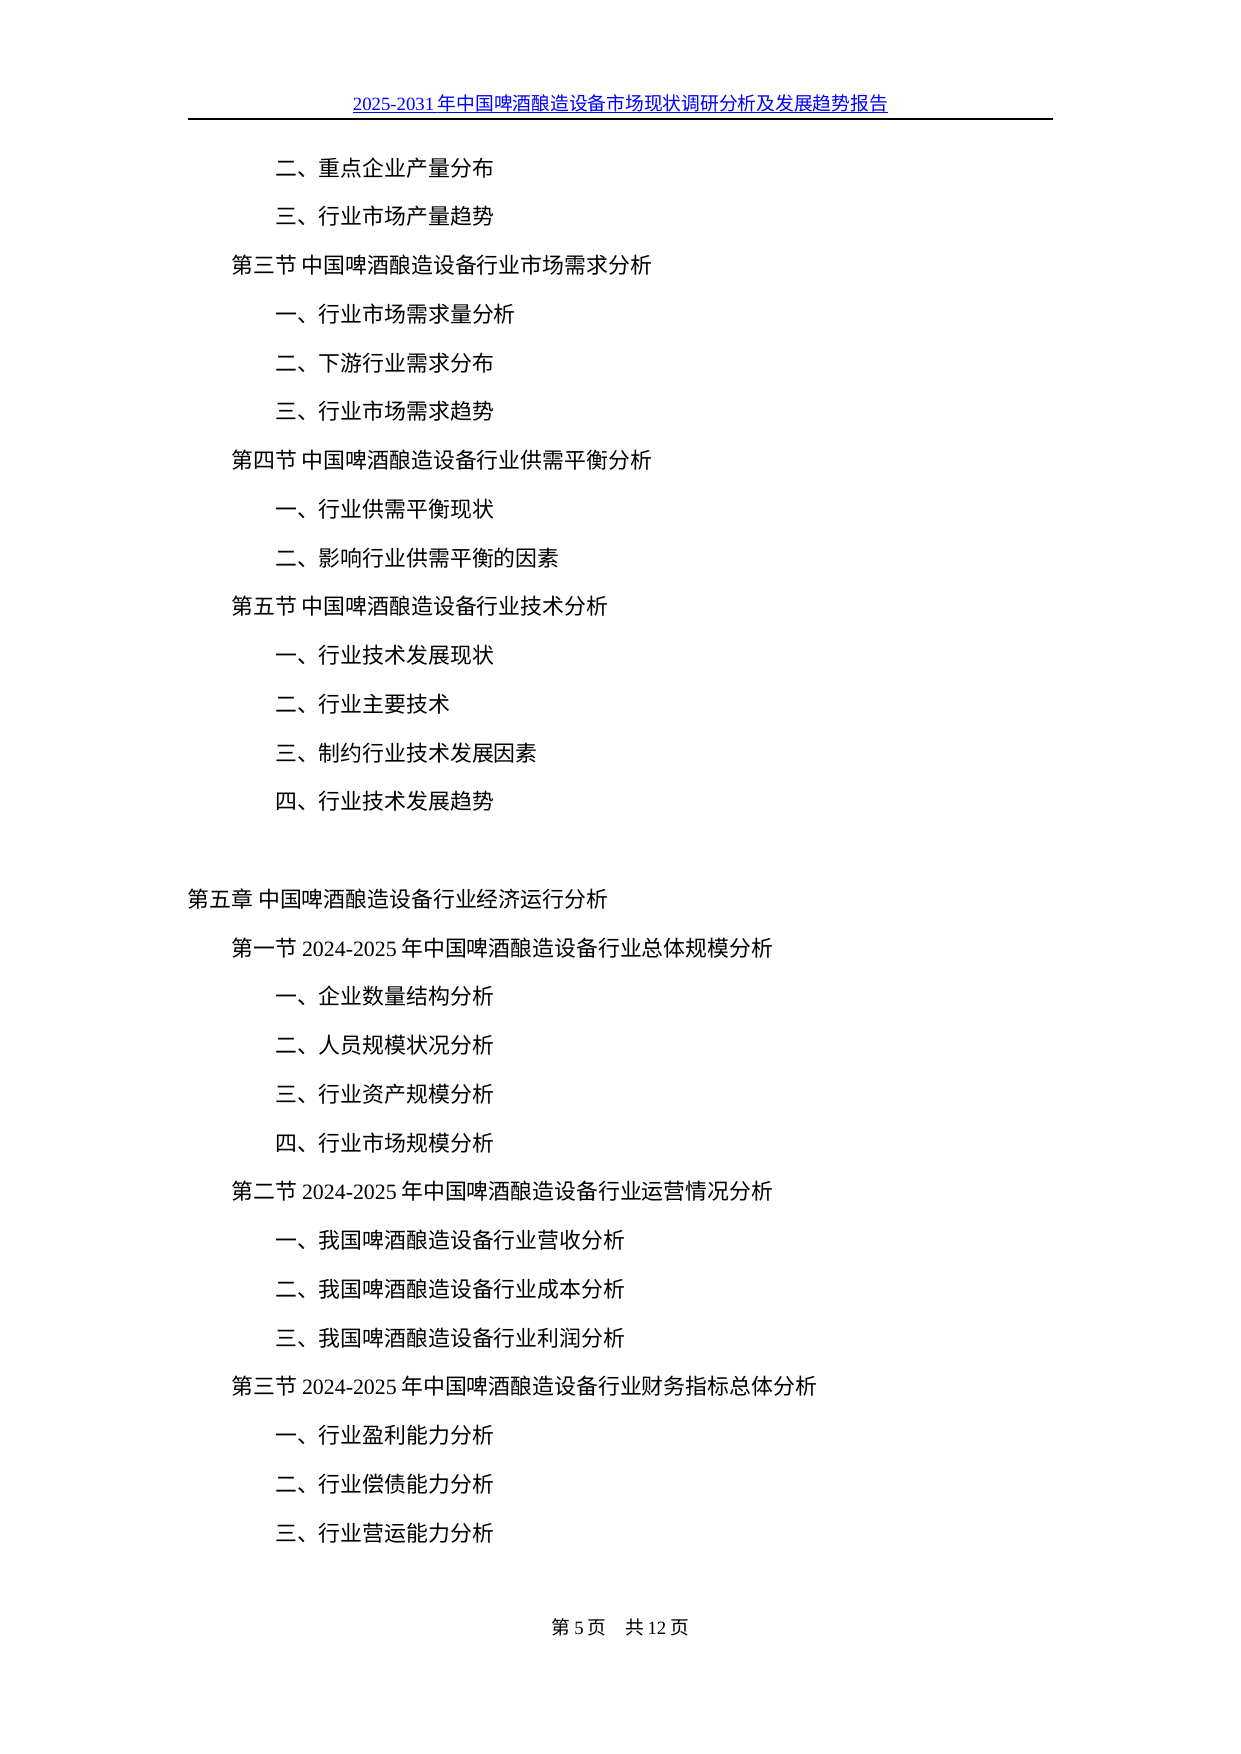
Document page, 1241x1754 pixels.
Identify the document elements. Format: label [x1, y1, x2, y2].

text [187, 150, 1053, 1548]
